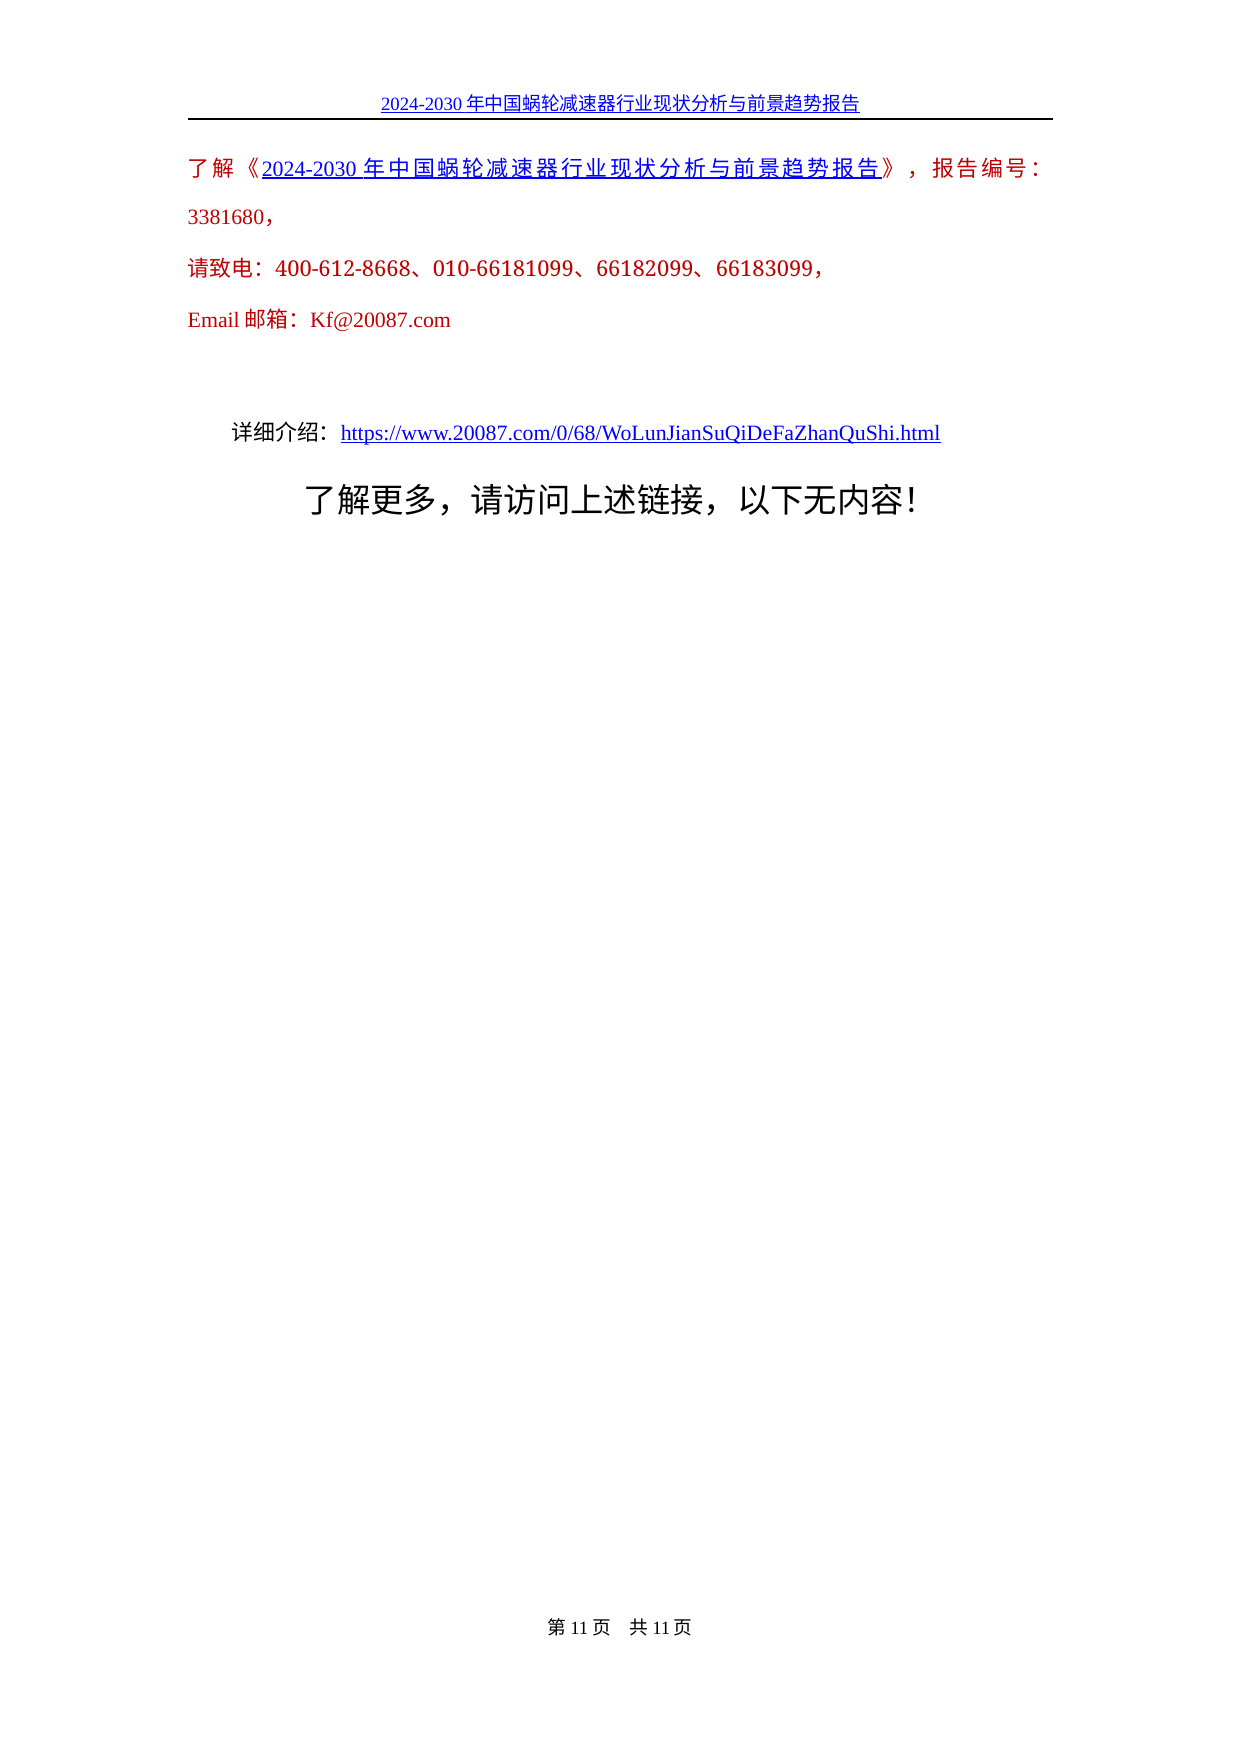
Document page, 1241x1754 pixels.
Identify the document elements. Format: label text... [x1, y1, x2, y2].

text 请致电：400-612-8668、010-66181099、66182099、66183099， [187, 251, 1053, 283]
title 了解更多，请访问上述链接，以下无内容！ [187, 465, 1053, 530]
text Email邮箱：Kf@20087.com [187, 302, 1053, 334]
text 详细介绍：https://www.20087.com/0/68/WoLunJianSuQiDeFaZhanQuShi.html [187, 415, 1053, 447]
text 了解《2024-2030年中国蜗轮减速器行业现状分析与前景趋势报告》，报告编号：3381680， [187, 150, 1053, 231]
